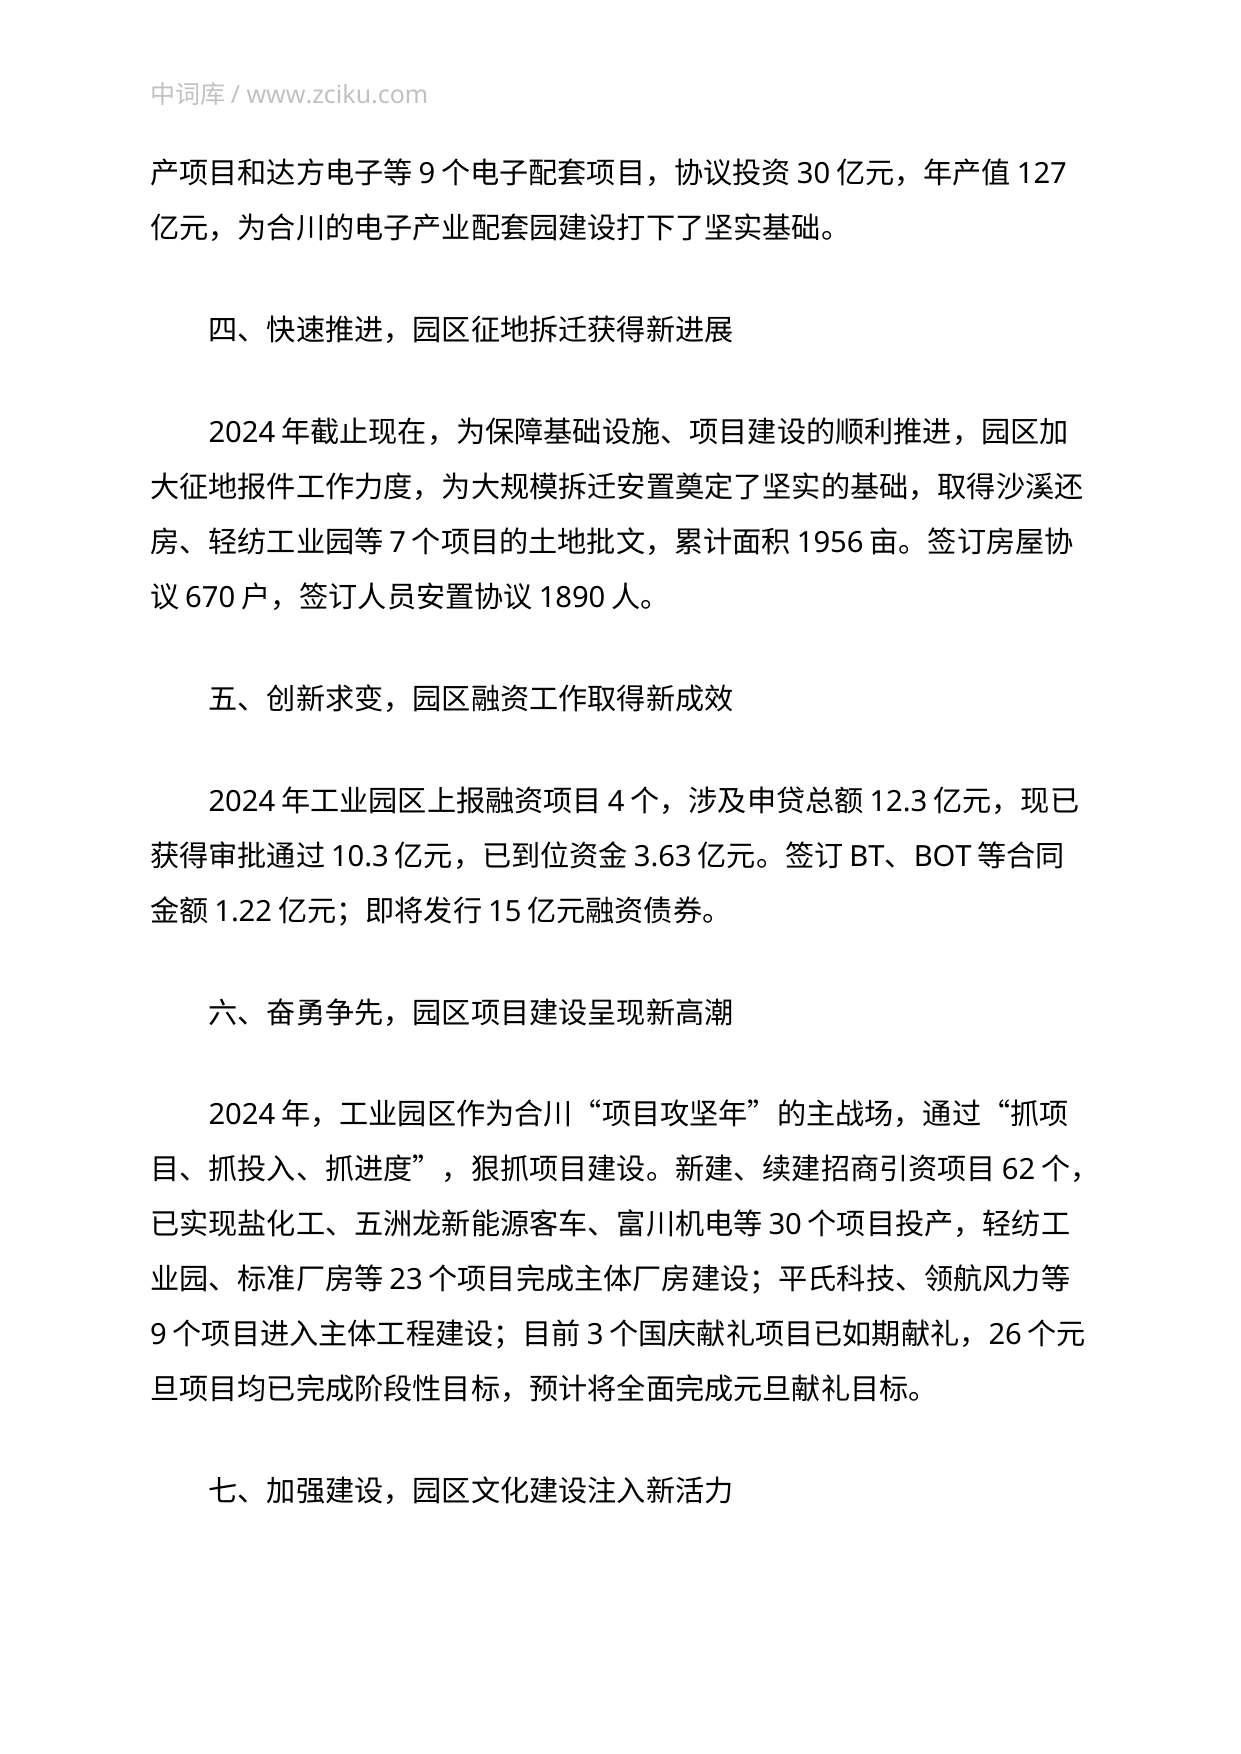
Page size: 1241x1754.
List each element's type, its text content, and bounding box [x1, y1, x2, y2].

text 七、加强建设，园区文化建设注入新活力 [150, 1468, 1090, 1510]
text 五、创新求变，园区融资工作取得新成效 [150, 675, 1090, 718]
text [150, 150, 1090, 247]
text 2024年工业园区上报融资项目4个，涉及申贷总额12.3亿元，现已获得审批通过10.3亿元，已到位资金3.63亿元。签订BT、BOT等合同金额1.22亿元；即将发行15亿元融资债券。 [150, 777, 1090, 929]
text 四、快速推进，园区征地拆迁获得新进展 [150, 307, 1090, 349]
text 六、奋勇争先，园区项目建设呈现新高潮 [150, 989, 1090, 1031]
text 2024年截止现在，为保障基础设施、项目建设的顺利推进，园区加大征地报件工作力度，为大规模拆迁安置奠定了坚实的基础，取得沙溪还房、轻纺工业园等7个项目的土地批文，累计面积1956亩。签订房屋协议670户，签订人员安置协议1890人。 [150, 408, 1090, 616]
text 2024年，工业园区作为合川“项目攻坚年”的主战场，通过“抓项目、抓投入、抓进度”，狠抓项目建设。新建、续建招商引资项目62个，已实现盐化工、五洲龙新能源客车、富川机电等30个项目投产，轻纺工业园、标准厂房等23个项目完成主体厂房建设；平氏科技、领航风力等9个项目进入主体工程建设；目前3个国庆献礼项目已如期献礼，26个元旦项目均已完成阶段性目标，预计将全面完成元旦献礼目标。 [150, 1091, 1090, 1408]
